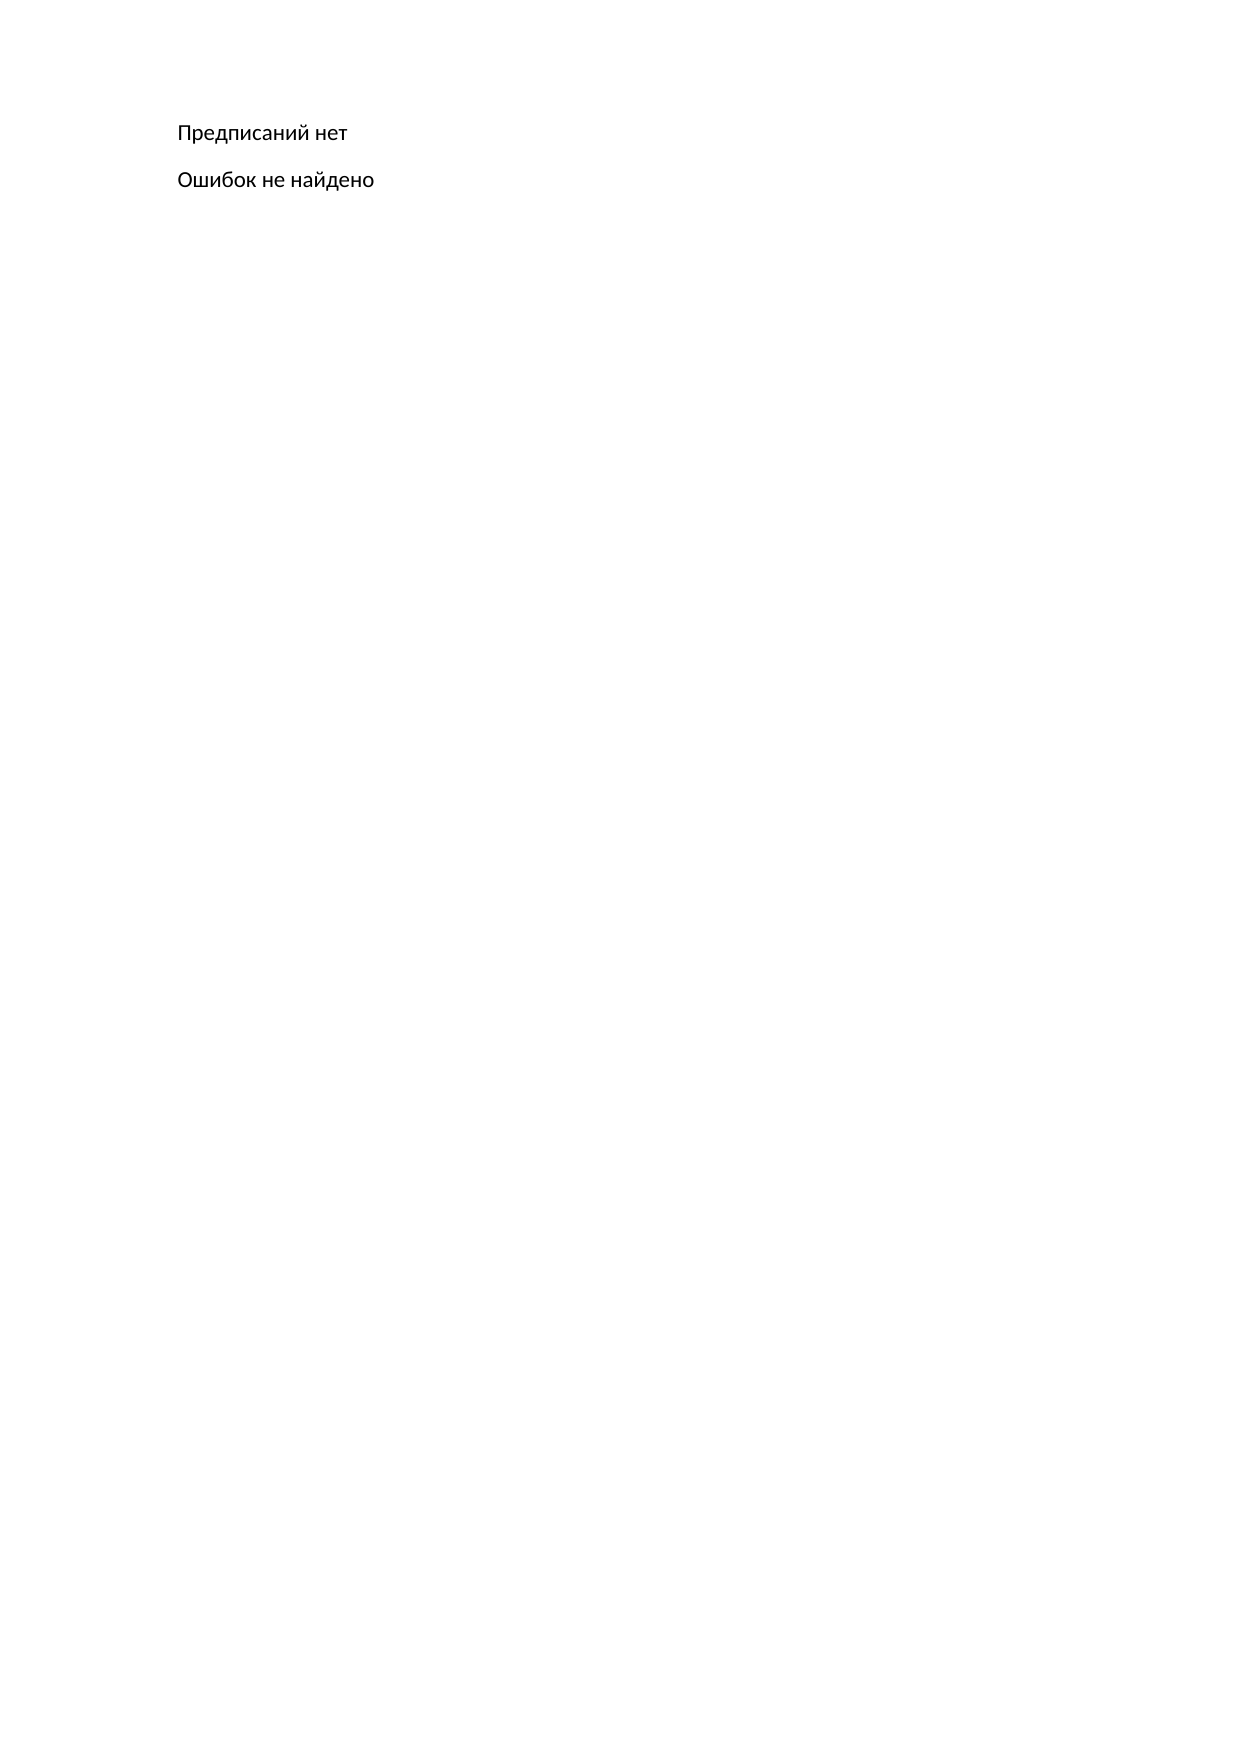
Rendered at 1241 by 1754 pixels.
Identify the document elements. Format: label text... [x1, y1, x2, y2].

text Ошибок не найдено [177, 165, 1152, 193]
text Предписаний нет [177, 118, 1152, 146]
